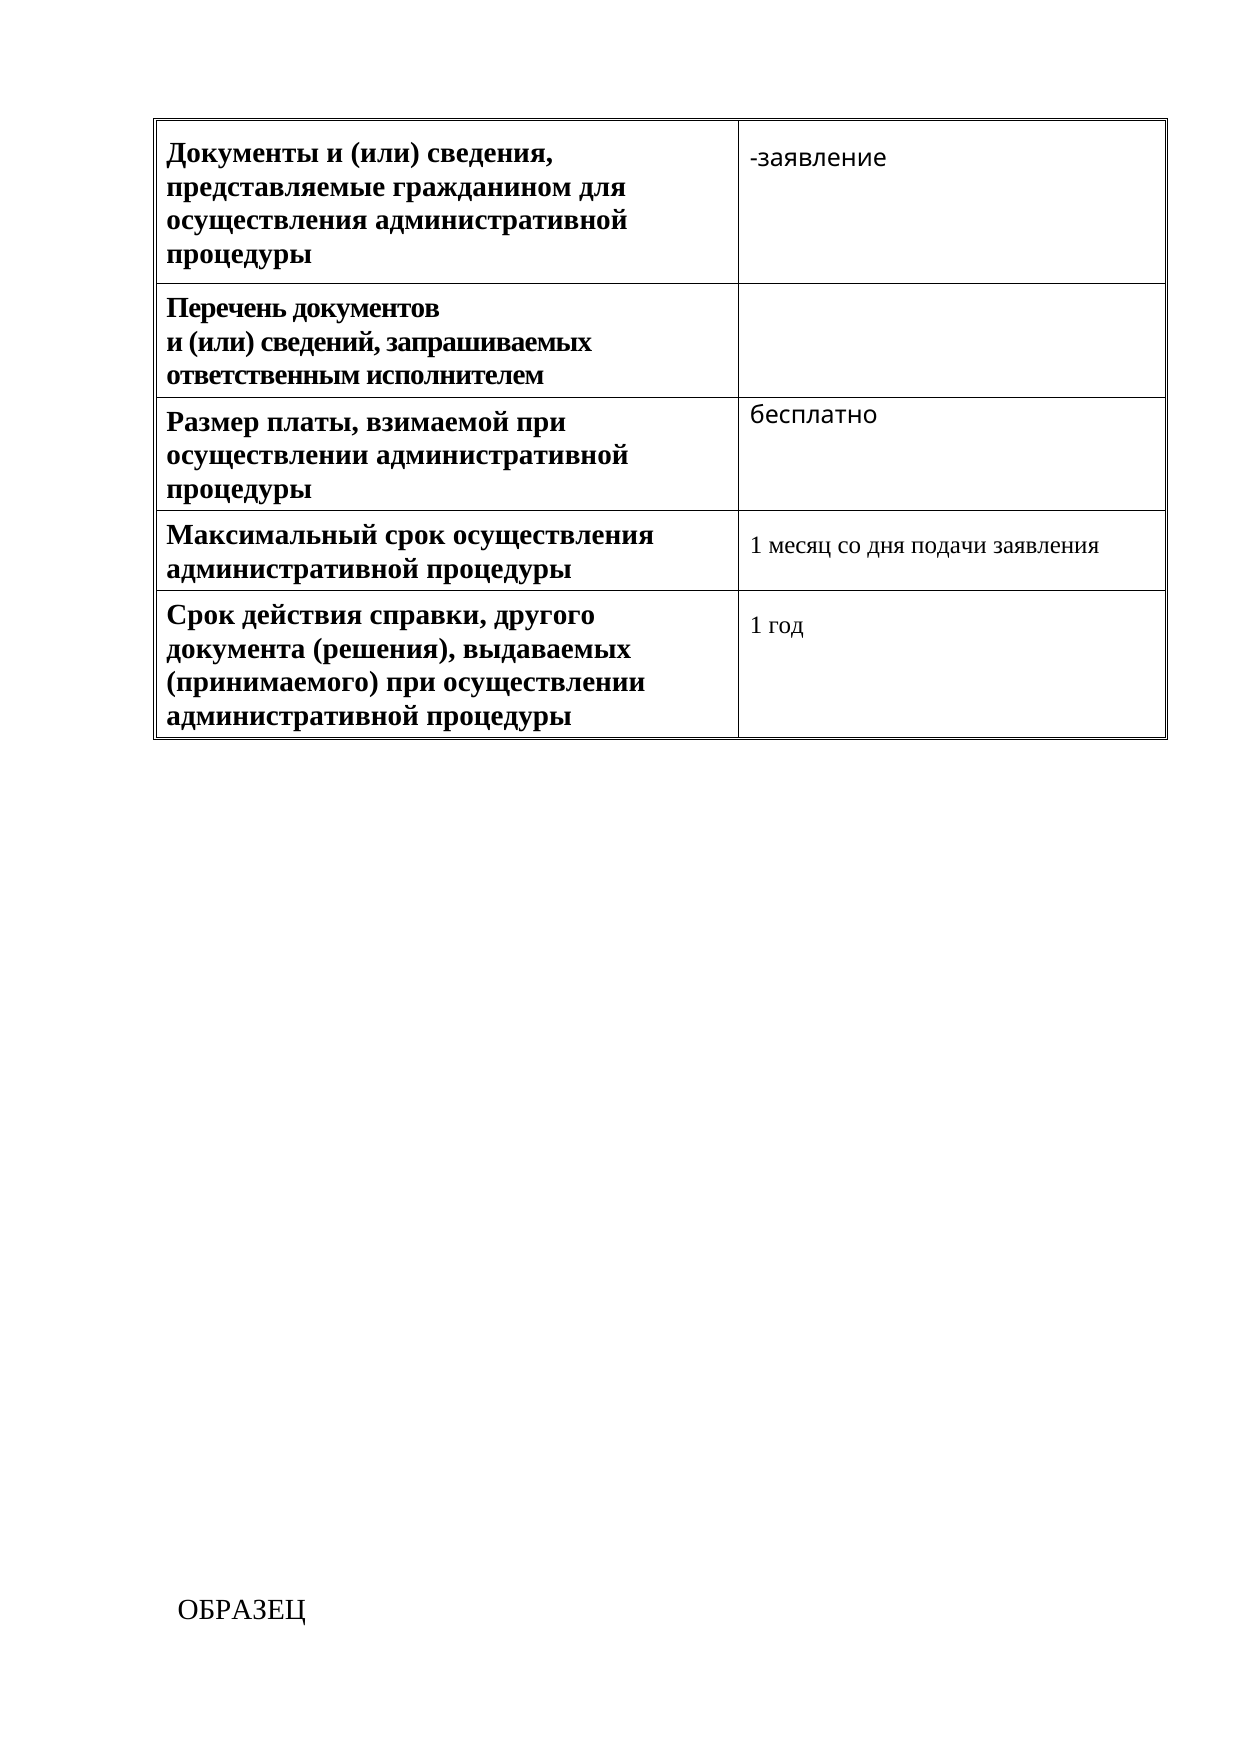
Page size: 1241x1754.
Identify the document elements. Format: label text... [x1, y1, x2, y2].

table_cell Максимальный срок осуществления административной процедуры [157, 511, 738, 590]
table_cell бесплатно [739, 398, 1165, 510]
table_cell Срок действия справки, другого документа (решения), выдаваемых (принимаемого) при осуществлении административной процедуры [157, 591, 738, 737]
table_cell 1 месяц со дня подачи заявления [739, 511, 1165, 590]
table_cell Документы и (или) сведения, представляемые гражданином для осуществления административной процедуры [157, 121, 738, 283]
table_cell Перечень документов и (или) сведений, запрашиваемых ответственным исполнителем [157, 284, 738, 397]
table_cell 1 год [739, 591, 1165, 737]
table_cell [739, 284, 1165, 397]
text ОБРАЗЕЦ [177, 1592, 1152, 1626]
table_cell Размер платы, взимаемой при осуществлении административной процедуры [157, 398, 738, 510]
table_cell -заявление [739, 121, 1165, 283]
